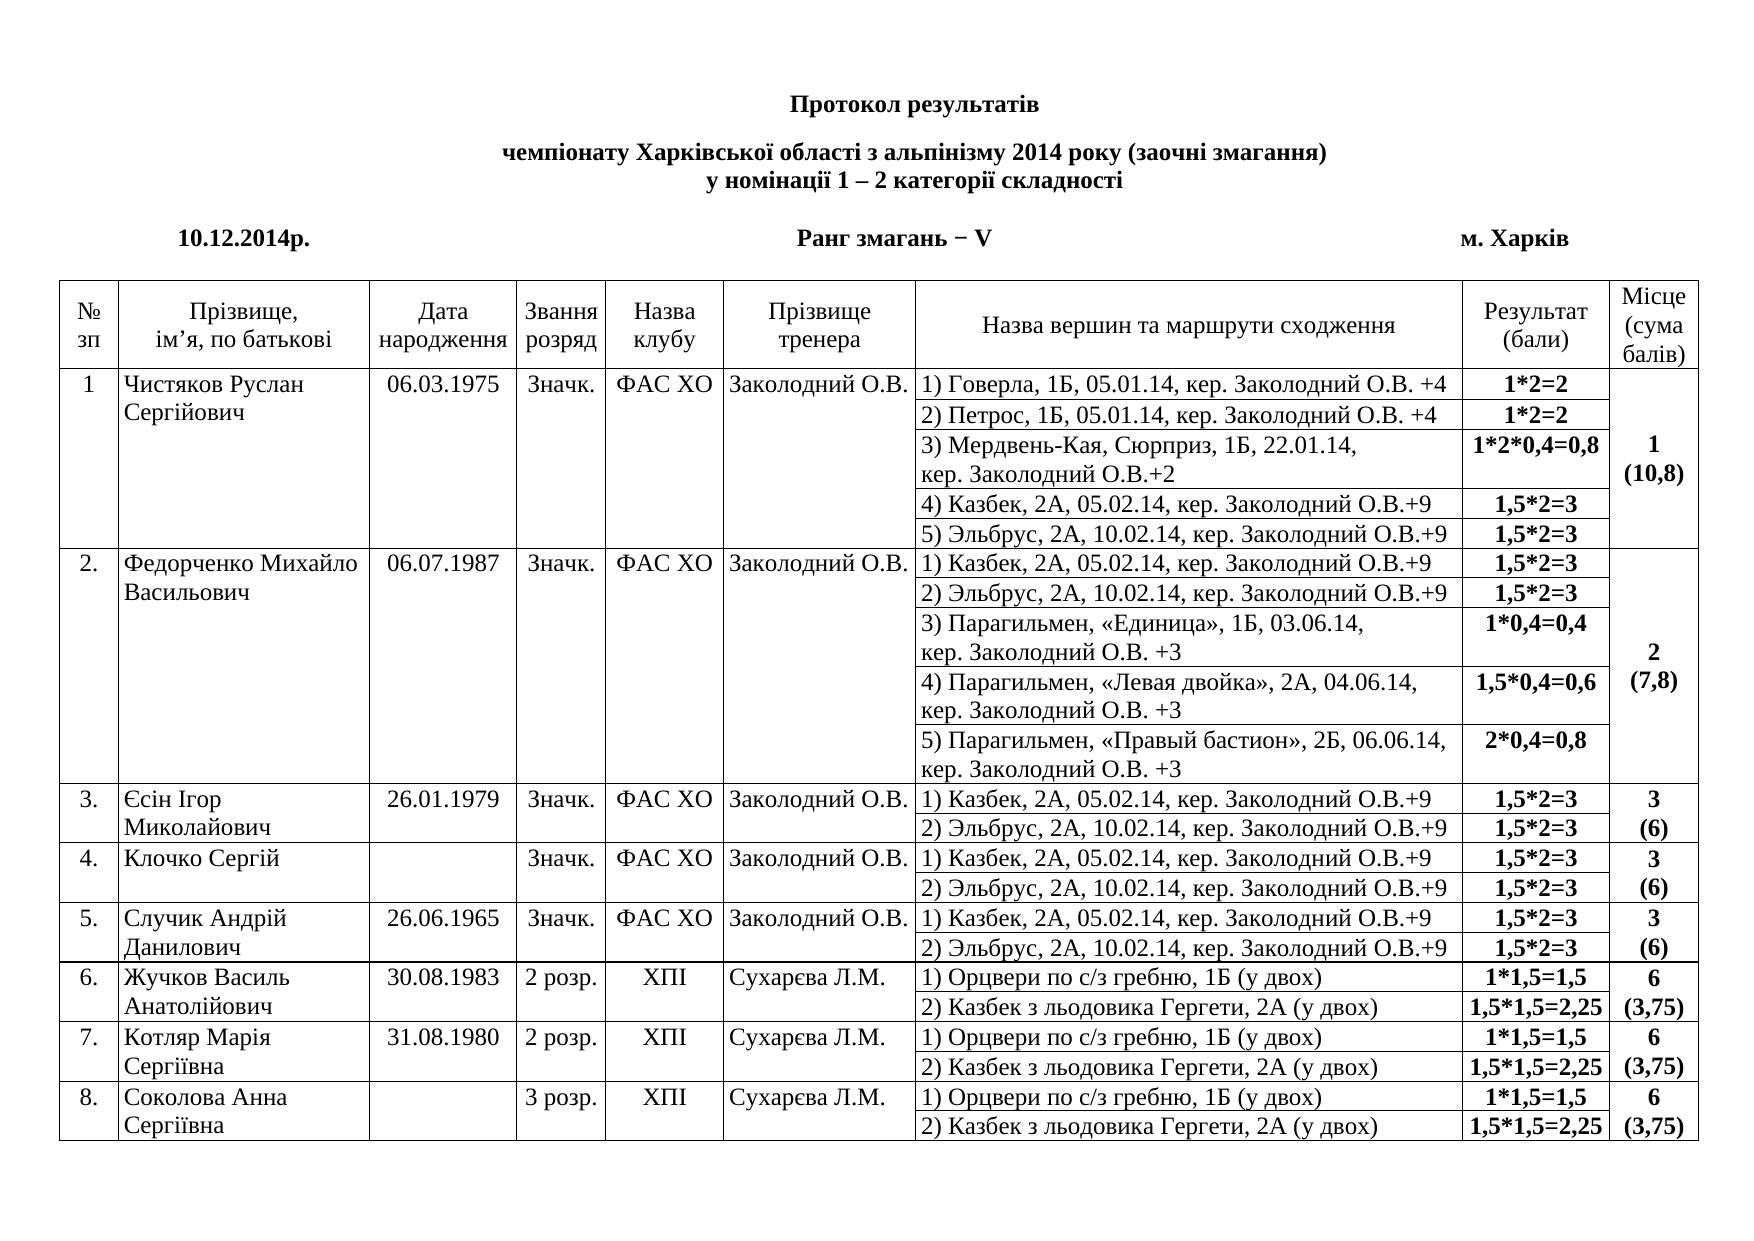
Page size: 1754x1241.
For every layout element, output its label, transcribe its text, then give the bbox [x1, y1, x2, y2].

table_cell Случик Андрій Данилович [119, 903, 369, 961]
table_cell Котляр Марія Сергіївна [119, 1022, 369, 1081]
table_cell 2) Эльбрус, 2А, 10.02.14, кер. Заколодний О.В.+9 [916, 873, 1462, 902]
table_cell 2) Казбек з льодовика Гергети, 2А (у двох) [916, 1111, 1462, 1140]
table_cell 6 (3,75) [1610, 1022, 1698, 1081]
table_header Назва вершин та маршрути сходження [916, 281, 1462, 368]
table_cell 1,5*1,5=2,25 [1463, 1052, 1609, 1081]
table_cell Федорченко Михайло Васильович [119, 549, 369, 783]
table_cell Сухарєва Л.М. [724, 1082, 915, 1140]
table_cell Жучков Василь Анатолійович [119, 963, 369, 1021]
table_cell 1,5*2=3 [1463, 549, 1609, 577]
table_cell 2. [60, 549, 118, 783]
table_cell 3) Мердвень-Кая, Сюрприз, 1Б, 22.01.14, кер. Заколодний О.В.+2 [916, 430, 1462, 488]
table_cell Клочко Сергій [119, 843, 369, 902]
table_cell 1) Орцвери по с/з гребню, 1Б (у двох) [916, 1082, 1462, 1110]
table_header № зп [60, 281, 118, 368]
table_cell Заколодний О.В. [724, 549, 915, 783]
table_header Дата народження [370, 281, 516, 368]
table_cell 1) Казбек, 2А, 05.02.14, кер. Заколодний О.В.+9 [916, 549, 1462, 577]
table_cell Заколодний О.В. [724, 784, 915, 842]
table_cell 5. [60, 903, 118, 961]
table_cell [370, 843, 516, 902]
table_cell 1*2*0,4=0,8 [1463, 430, 1609, 488]
table_cell 1) Казбек, 2А, 05.02.14, кер. Заколодний О.В.+9 [916, 903, 1462, 932]
table_cell ФАС ХО [606, 549, 723, 783]
table_header Прізвище, ім’я, по батькові [119, 281, 369, 368]
table_cell 1) Орцвери по с/з гребню, 1Б (у двох) [916, 1022, 1462, 1051]
table_cell 1*2=2 [1463, 369, 1609, 399]
table_cell 1,5*1,5=2,25 [1463, 992, 1609, 1021]
table_cell 6 (3,75) [1610, 1082, 1698, 1140]
table_cell 8. [60, 1082, 118, 1140]
table_cell ФАС ХО [606, 369, 723, 547]
text чемпіонату Харківської області з альпінізму 2014 року (заочні змагання) [59, 137, 1695, 165]
table_cell 7. [60, 1022, 118, 1081]
table_cell 1) Говерла, 1Б, 05.01.14, кер. Заколодний О.В. +4 [916, 369, 1462, 399]
table_cell 1*1,5=1,5 [1463, 1082, 1609, 1110]
table_cell ФАС ХО [606, 784, 723, 842]
table_cell 1,5*2=3 [1463, 873, 1609, 902]
table_cell Чистяков Руслан Сергійович [119, 369, 369, 547]
table_cell 1 [60, 369, 118, 547]
text Протокол результатів [59, 89, 1695, 117]
table_cell Значк. [517, 784, 605, 842]
table_header Звання розряд [517, 281, 605, 368]
table_cell ХПІ [606, 963, 723, 1021]
table_cell 2 розр. [517, 963, 605, 1021]
table_cell ХПІ [606, 1022, 723, 1081]
table_cell 1,5*2=3 [1463, 843, 1609, 872]
table_cell 1) Казбек, 2А, 05.02.14, кер. Заколодний О.В.+9 [916, 843, 1462, 872]
table_cell 1,5*2=3 [1463, 933, 1609, 961]
table_cell 2 розр. [517, 1022, 605, 1081]
table_cell 1,5*2=3 [1463, 578, 1609, 607]
table_cell Значк. [517, 369, 605, 547]
table_cell 6. [60, 963, 118, 1021]
table_cell 26.06.1965 [370, 903, 516, 961]
table_header Місце (сума балів) [1610, 281, 1698, 368]
table_cell Заколодний О.В. [724, 843, 915, 902]
table_header Результат (бали) [1463, 281, 1609, 368]
table_header Прізвище тренера [724, 281, 915, 368]
table_cell 1*2=2 [1463, 400, 1609, 429]
table_cell 06.07.1987 [370, 549, 516, 783]
table_cell Єсін Ігор Миколайович [119, 784, 369, 842]
table_cell Сухарєва Л.М. [724, 1022, 915, 1081]
table_cell Сухарєва Л.М. [724, 963, 915, 1021]
table_cell 1*0,4=0,4 [1463, 608, 1609, 666]
table_cell 2) Эльбрус, 2А, 10.02.14, кер. Заколодний О.В.+9 [916, 814, 1462, 842]
table_cell ХПІ [606, 1082, 723, 1140]
table_cell 1,5*0,4=0,6 [1463, 667, 1609, 724]
table_cell 3. [60, 784, 118, 842]
table_cell 1*1,5=1,5 [1463, 963, 1609, 991]
table_cell 3 розр. [517, 1082, 605, 1140]
table_cell Значк. [517, 903, 605, 961]
table_cell 5) Эльбрус, 2А, 10.02.14, кер. Заколодний О.В.+9 [916, 519, 1462, 547]
table_cell 31.08.1980 [370, 1022, 516, 1081]
table_cell 1 (10,8) [1610, 369, 1698, 547]
table_cell 1*1,5=1,5 [1463, 1022, 1609, 1051]
table_cell Соколова Анна Сергіївна [119, 1082, 369, 1140]
table_cell 1,5*1,5=2,25 [1463, 1111, 1609, 1140]
table_cell [370, 1082, 516, 1140]
table_cell 2*0,4=0,8 [1463, 725, 1609, 783]
table_cell 1) Казбек, 2А, 05.02.14, кер. Заколодний О.В.+9 [916, 784, 1462, 812]
table_cell Заколодний О.В. [724, 369, 915, 547]
table_cell 26.01.1979 [370, 784, 516, 842]
table_cell 2) Казбек з льодовика Гергети, 2А (у двох) [916, 1052, 1462, 1081]
table_cell 06.03.1975 [370, 369, 516, 547]
table_cell ФАС ХО [606, 843, 723, 902]
table_cell 1,5*2=3 [1463, 489, 1609, 518]
text у номінації 1 – 2 категорії складності [59, 165, 1695, 194]
table_cell 3 (6) [1610, 903, 1698, 961]
table_cell 6 (3,75) [1610, 963, 1698, 1021]
table_cell Значк. [517, 549, 605, 783]
table_cell 2) Эльбрус, 2А, 10.02.14, кер. Заколодний О.В.+9 [916, 578, 1462, 607]
table_cell 1,5*2=3 [1463, 814, 1609, 842]
table_cell 3 (6) [1610, 843, 1698, 902]
table_cell 5) Парагильмен, «Правый бастион», 2Б, 06.06.14, кер. Заколодний О.В. +3 [916, 725, 1462, 783]
table_cell 2 (7,8) [1610, 549, 1698, 783]
table_cell Значк. [517, 843, 605, 902]
table_cell 3 (6) [1610, 784, 1698, 842]
text 10.12.2014р. Ранг змагань − V м. Харків [59, 223, 1695, 252]
table_cell 1,5*2=3 [1463, 784, 1609, 812]
table_cell 4) Казбек, 2А, 05.02.14, кер. Заколодний О.В.+9 [916, 489, 1462, 518]
table_cell ФАС ХО [606, 903, 723, 961]
table_cell 1,5*2=3 [1463, 903, 1609, 932]
table_cell 2) Эльбрус, 2А, 10.02.14, кер. Заколодний О.В.+9 [916, 933, 1462, 961]
table_header Назва клубу [606, 281, 723, 368]
table_cell 3) Парагильмен, «Единица», 1Б, 03.06.14, кер. Заколодний О.В. +3 [916, 608, 1462, 666]
table_cell 4) Парагильмен, «Левая двойка», 2А, 04.06.14, кер. Заколодний О.В. +3 [916, 667, 1462, 724]
table_cell 1,5*2=3 [1463, 519, 1609, 547]
table_cell 2) Петрос, 1Б, 05.01.14, кер. Заколодний О.В. +4 [916, 400, 1462, 429]
table_cell Заколодний О.В. [724, 903, 915, 961]
table_cell 30.08.1983 [370, 963, 516, 1021]
table_cell 1) Орцвери по с/з гребню, 1Б (у двох) [916, 963, 1462, 991]
table_cell 2) Казбек з льодовика Гергети, 2А (у двох) [916, 992, 1462, 1021]
table_cell 4. [60, 843, 118, 902]
